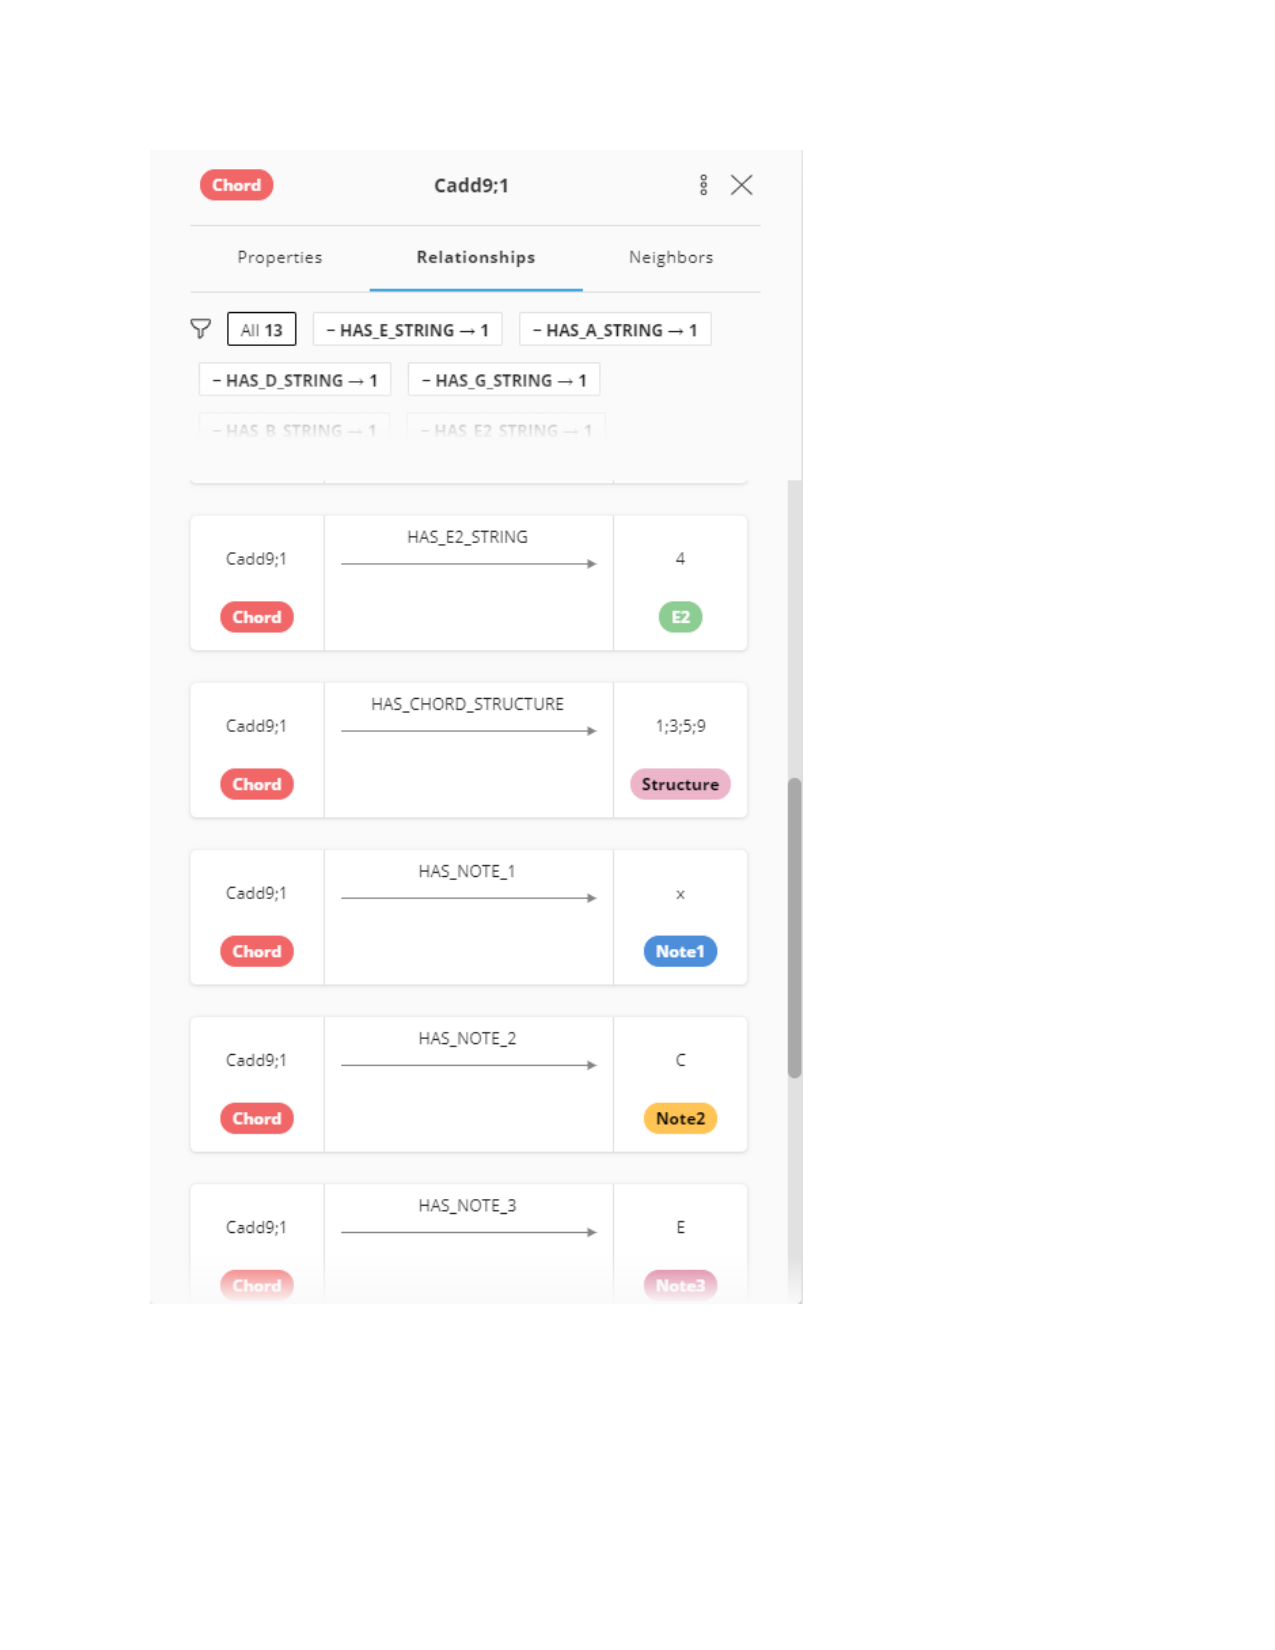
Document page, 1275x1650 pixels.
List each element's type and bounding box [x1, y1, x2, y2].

picture [150, 150, 803, 1304]
